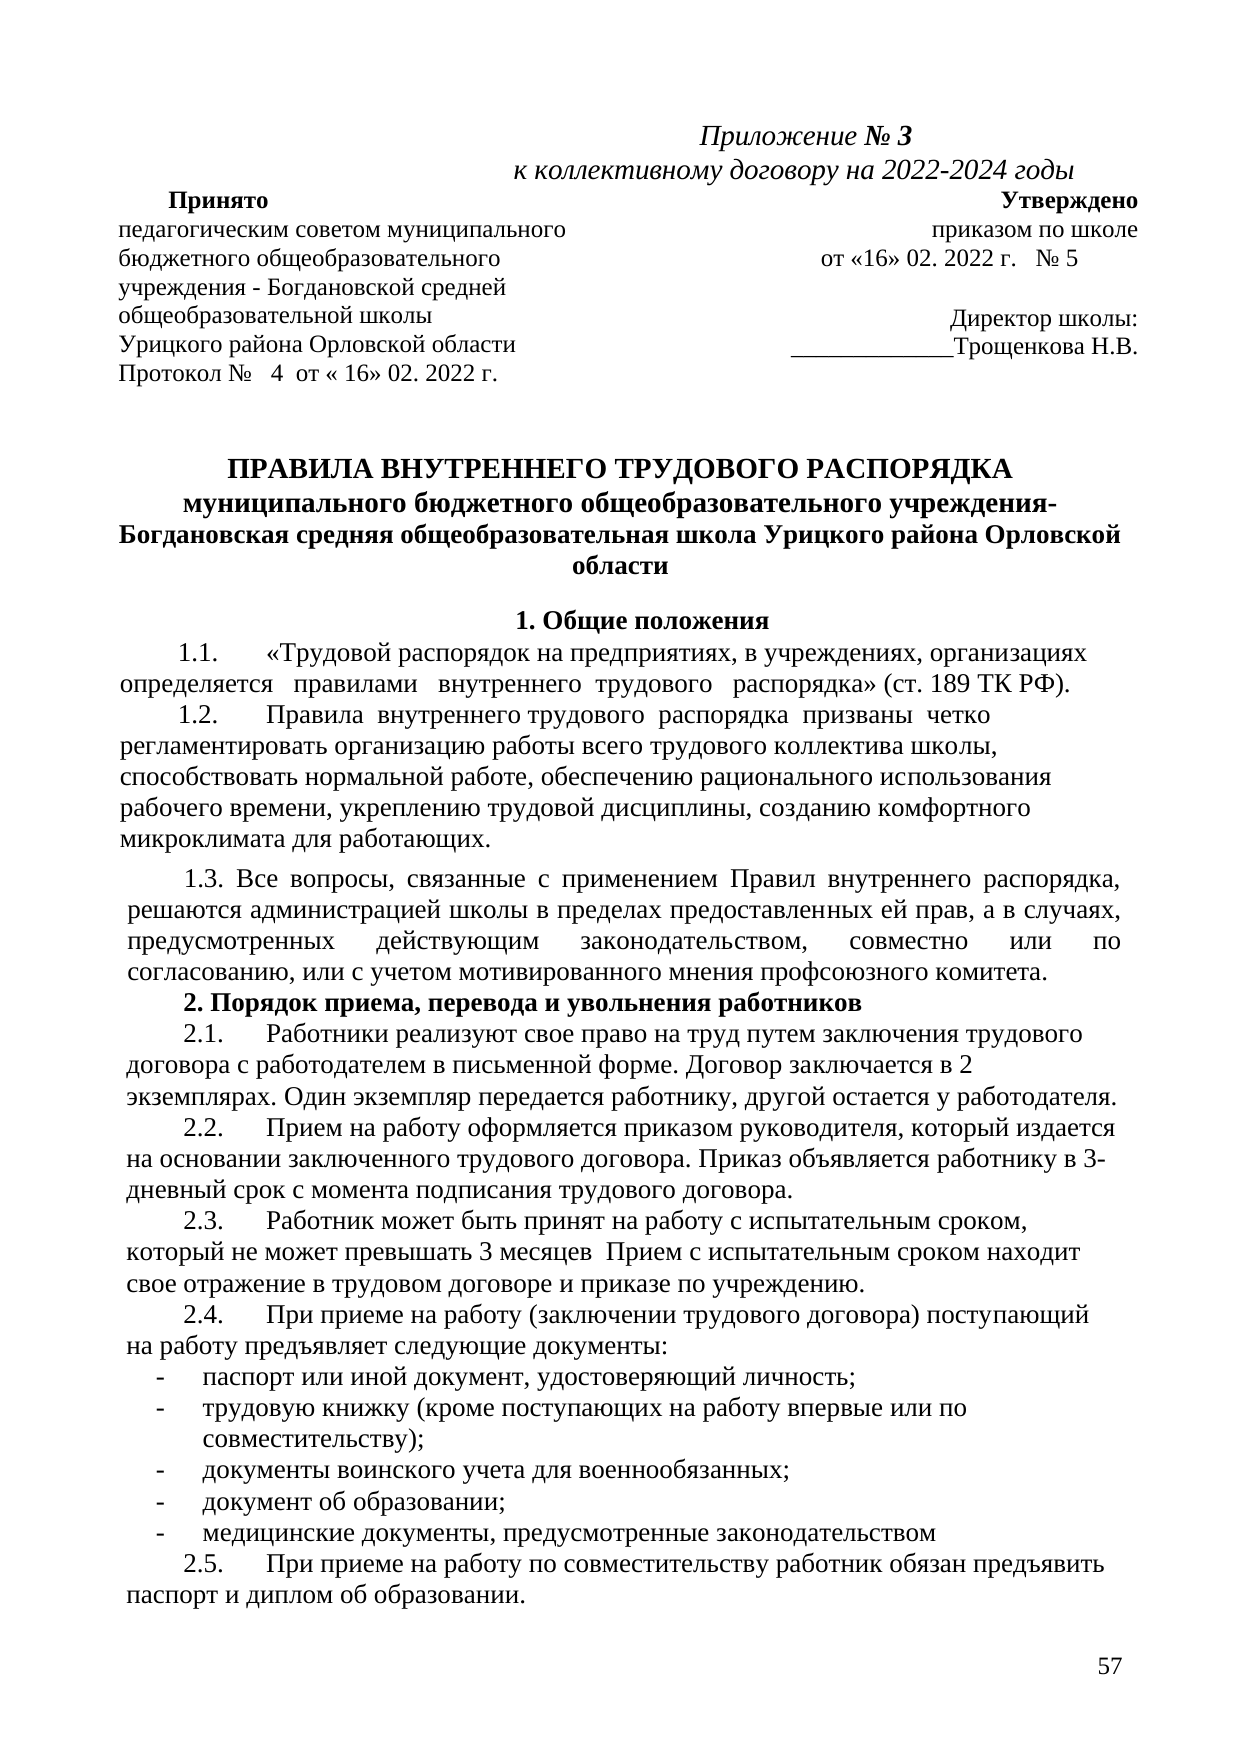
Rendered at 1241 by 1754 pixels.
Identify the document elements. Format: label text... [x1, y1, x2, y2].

table_header Принято педагогическим советом муниципального бюджетного общеобразовательного учреждения - Богдановской средней общеобразовательной школы Урицкого района Орловской области Протокол № 4 от « 16» 02. 2022 г. [107, 185, 593, 389]
list медицинские документы, предусмотренные законодательством [156, 1516, 1122, 1547]
list При приеме на работу по совместительству работник обязан предъявить паспорт и диплом об образовании. [126, 1547, 1122, 1609]
list При приеме на работу (заключении трудового договора) поступающий на работу предъявляет следующие документы: [126, 1298, 1122, 1360]
list трудовую книжку (кроме поступающих на работу впервые или по совместительству); [156, 1391, 1122, 1453]
text 1.3. Все вопросы, связанные с применением Правил внутреннего распорядка, решаются администрацией школы в пределах предоставленных ей прав, а в случаях, предусмотренных действующим законодательством, совместно или по согласованию, или с учетом мотивированного мнения профсоюзного комитета. [127, 862, 1122, 986]
text ПРАВИЛА ВНУТРЕННЕГО ТРУДОВОГО РАСПОРЯДКА [118, 451, 1122, 485]
list паспорт или иной документ, удостоверяющий личность; [156, 1360, 1122, 1391]
text муниципального бюджетного общеобразовательного учреждения- Богдановская средняя общеобразовательная школа Урицкого района Орловской области [118, 485, 1122, 581]
text Приложение № 3 [699, 118, 1122, 152]
text к коллективному договору на 2022-2024 годы [118, 152, 1122, 185]
list документ об образовании; [156, 1485, 990, 1516]
list Работники реализуют свое право на труд путем заключения трудового договора с работодателем в письменной форме. Договор заключается в 2 экземплярах. Один экземпляр передается работнику, другой остается у работодателя. [126, 1017, 1122, 1111]
list Прием на работу оформляется приказом руководителя, который издается на основании заключенного трудового договора. Приказ объявляется работнику в 3-дневный срок с момента подписания трудового договора. [126, 1111, 1122, 1204]
list документы воинского учета для военнообязанных; [156, 1453, 990, 1485]
list Правила внутреннего трудового распорядка призваны четко регламентировать организацию работы всего трудового коллектива школы, способствовать нормальной работе, обеспечению рационального использования рабочего времени, укреплению трудовой дисциплины, созданию комфортного микроклимата для работающих. [119, 698, 1122, 854]
list «Трудовой распорядок на предприятиях, в учреждениях, организациях определяется правилами внутреннего трудового распорядка» (ст. 189 ТК РФ). [119, 636, 1122, 698]
list Работник может быть принят на работу с испытательным сроком, который не может превышать 3 месяцев Прием с испытательным сроком находит свое отражение в трудовом договоре и приказе по учреждению. [126, 1204, 1122, 1298]
text 1. Общие положения [163, 604, 1122, 635]
table_header Утверждено приказом по школе от «16» 02. 2022 г. № 5 Директор школы: _____________Трощенкова Н.В. [593, 185, 1149, 389]
text 2. Порядок приема, перевода и увольнения работников [183, 986, 1122, 1017]
